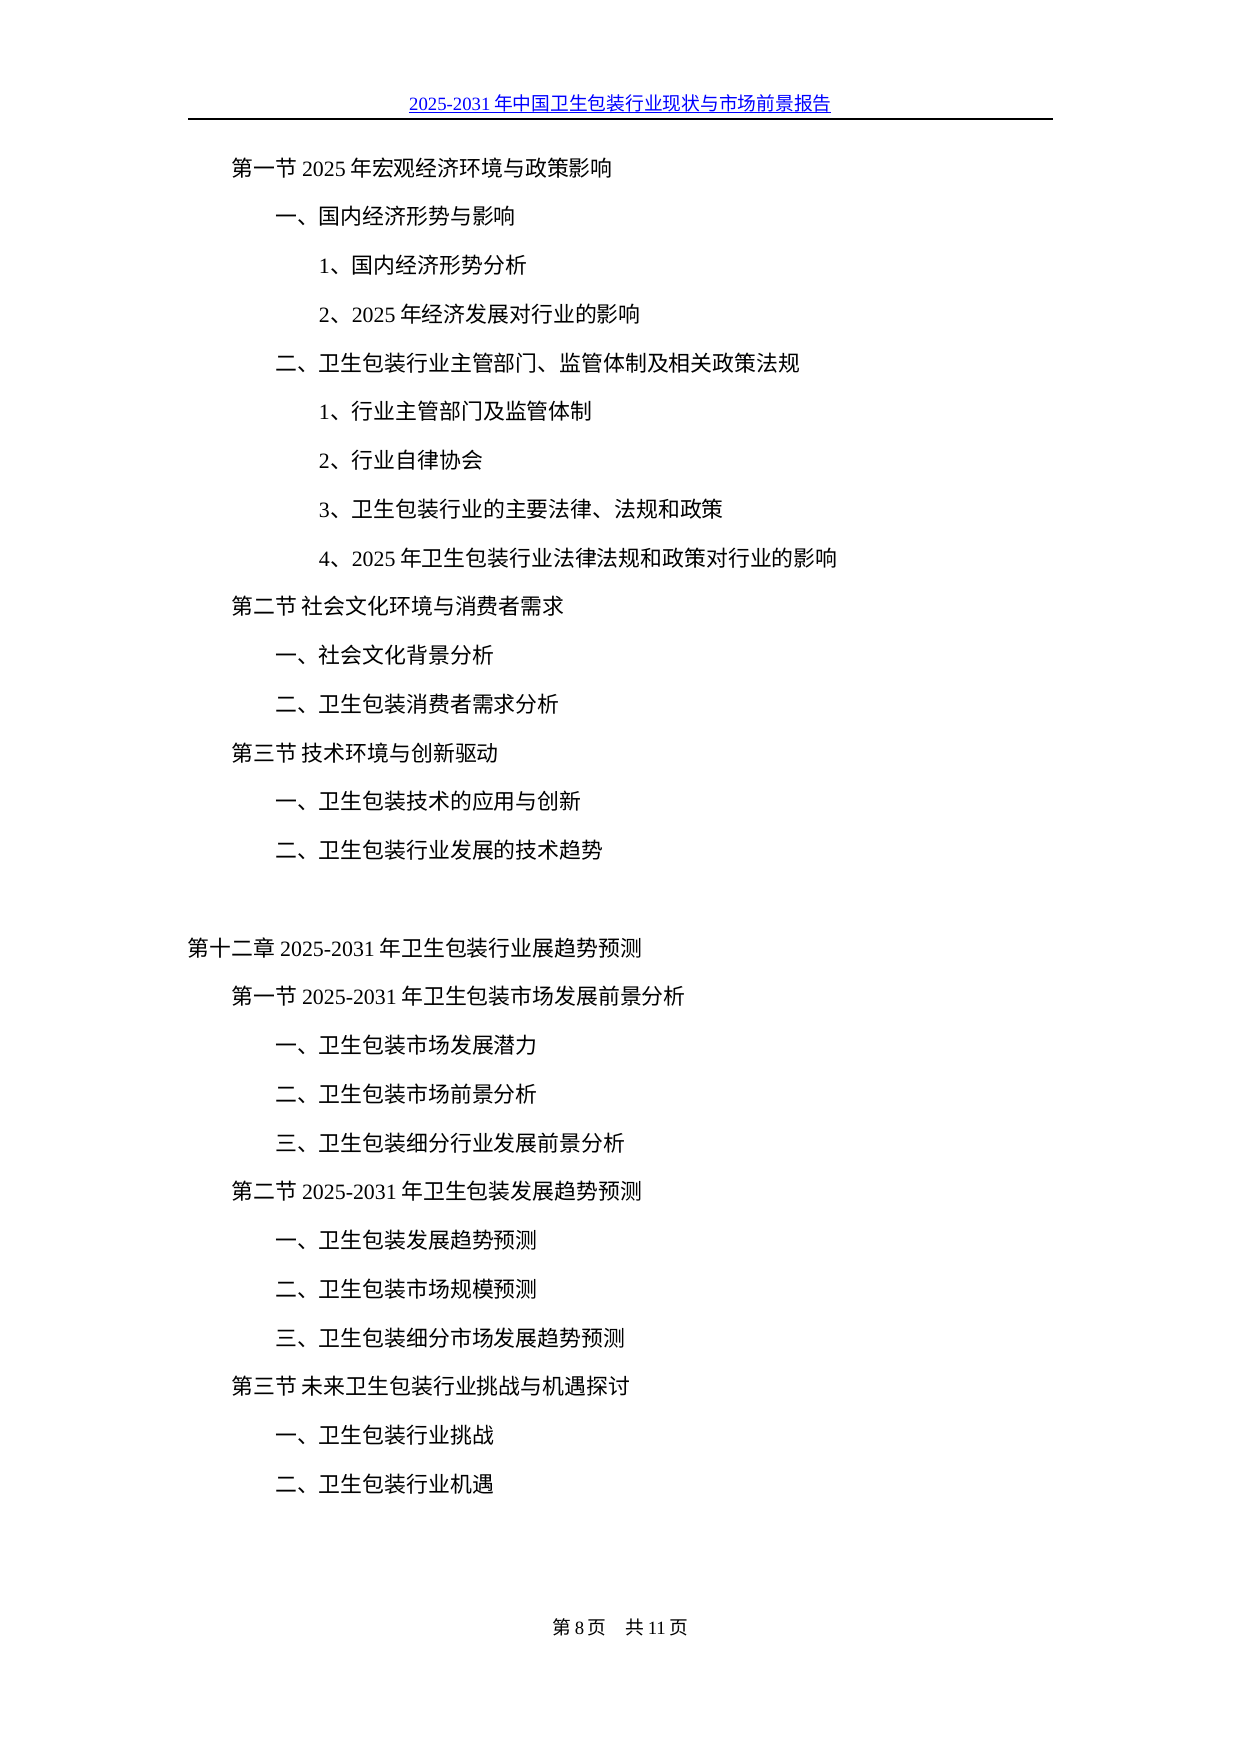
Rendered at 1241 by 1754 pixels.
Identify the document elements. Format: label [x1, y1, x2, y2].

text [187, 150, 1053, 1499]
